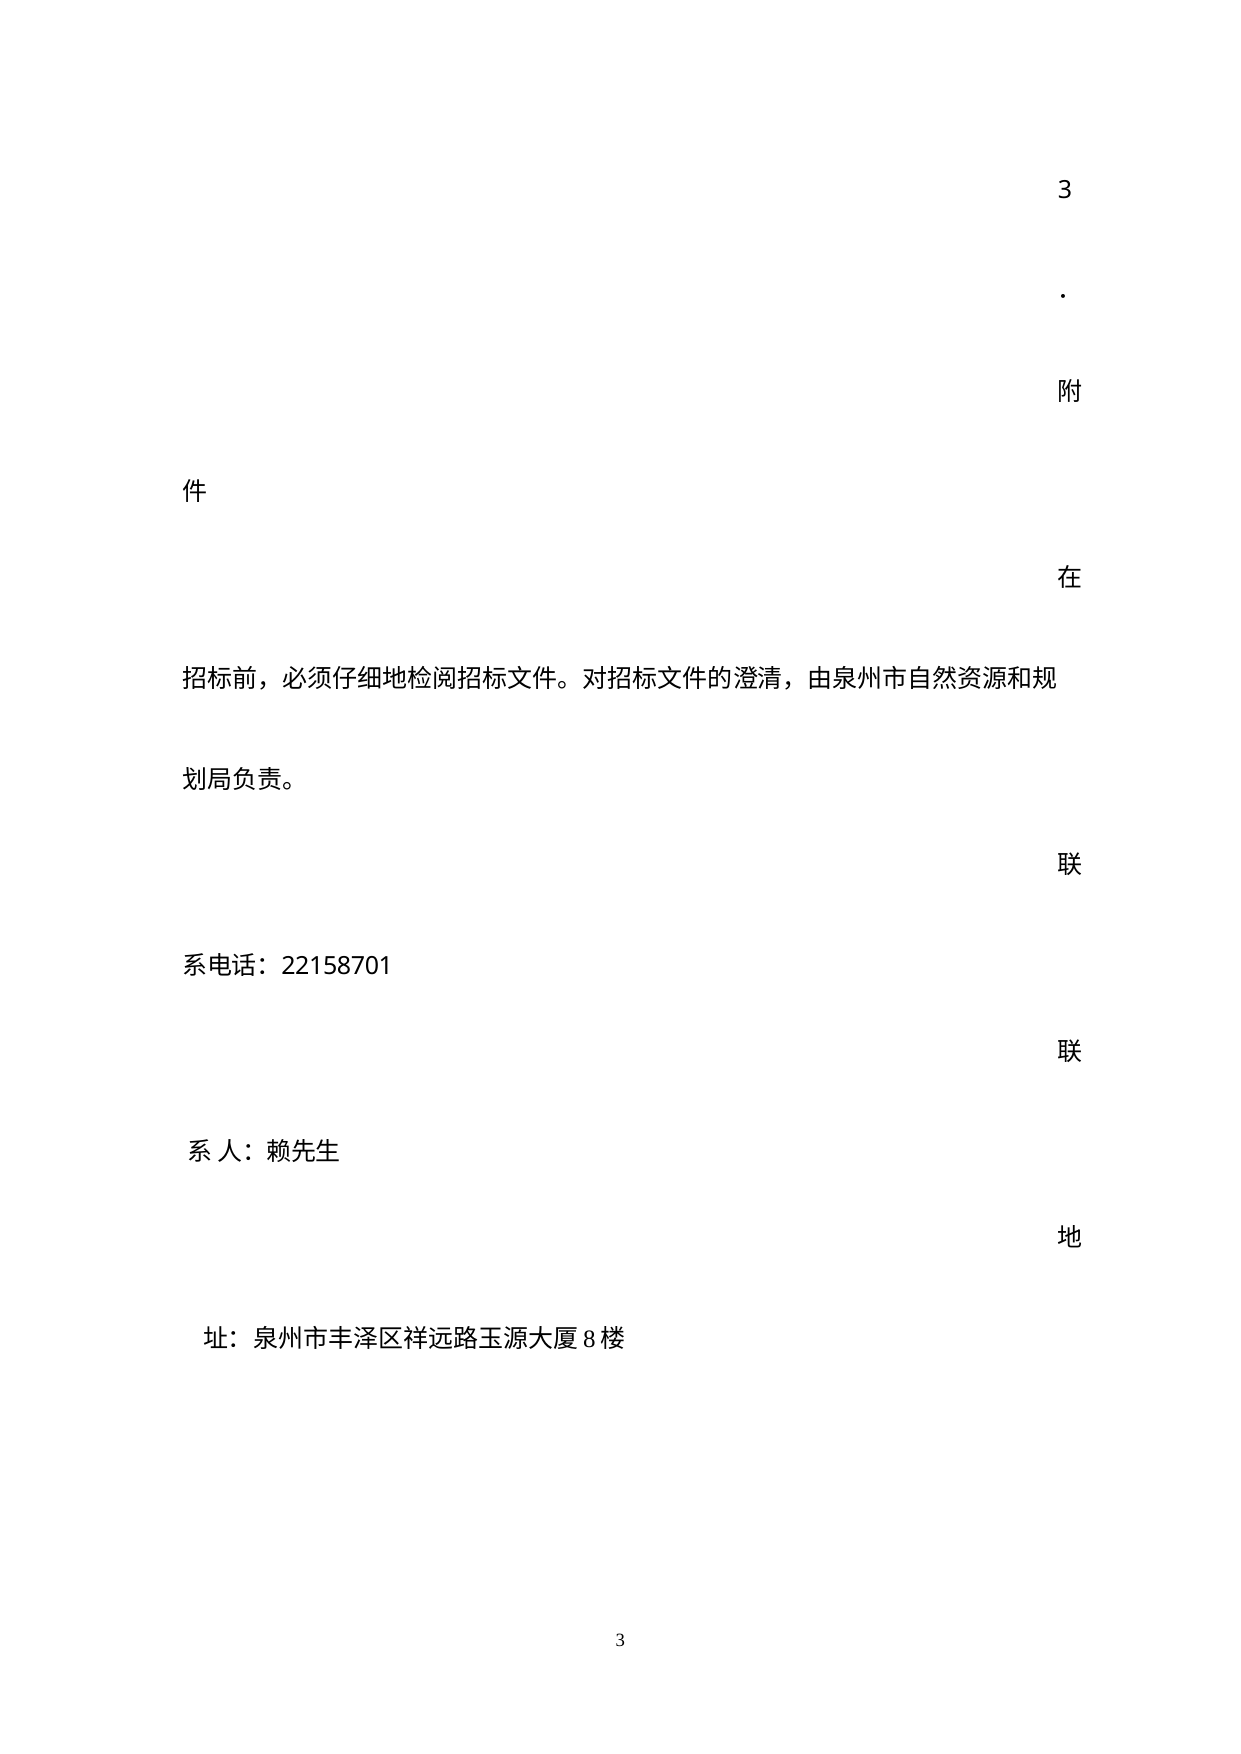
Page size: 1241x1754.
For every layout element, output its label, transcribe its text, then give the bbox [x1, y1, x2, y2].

text 地 址：泉州市丰泽区祥远路玉源大厦8楼 [182, 1202, 1058, 1370]
text 联系电话：22158701 [182, 829, 1058, 997]
text 联 系 人：赖先生 [182, 1015, 1058, 1184]
text 在招标前，必须仔细地检阅招标文件。对招标文件的澄清，由泉州市自然资源和规划局负责。 [182, 542, 1058, 811]
list 附件 [182, 153, 1058, 524]
